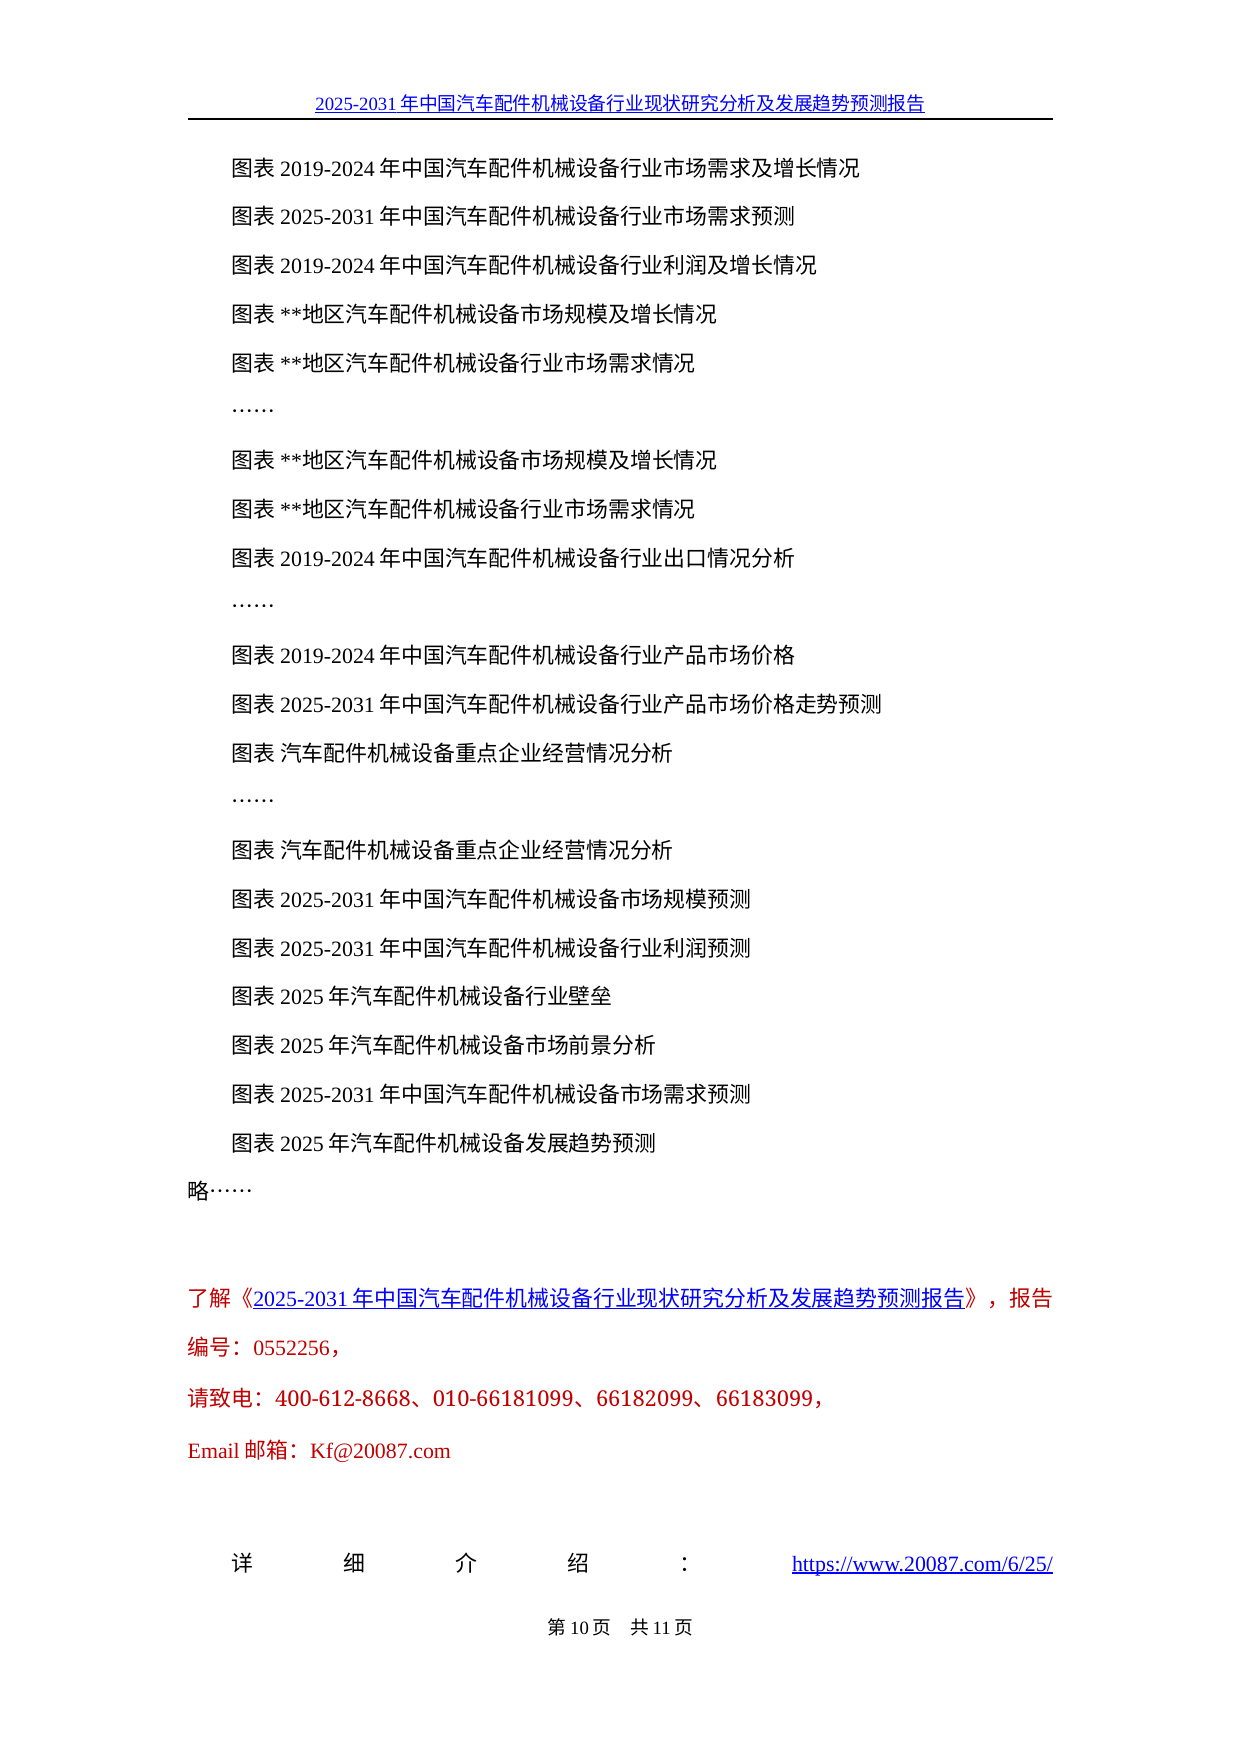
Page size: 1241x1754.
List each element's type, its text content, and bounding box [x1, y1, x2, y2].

text Email邮箱：Kf@20087.com [187, 1432, 1053, 1465]
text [187, 150, 1053, 1206]
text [187, 1545, 1053, 1578]
text 了解《2025-2031年中国汽车配件机械设备行业现状研究分析及发展趋势预测报告》，报告编号：0552256， [187, 1280, 1053, 1362]
text 请致电：400-612-8668、010-66181099、66182099、66183099， [187, 1381, 1053, 1413]
